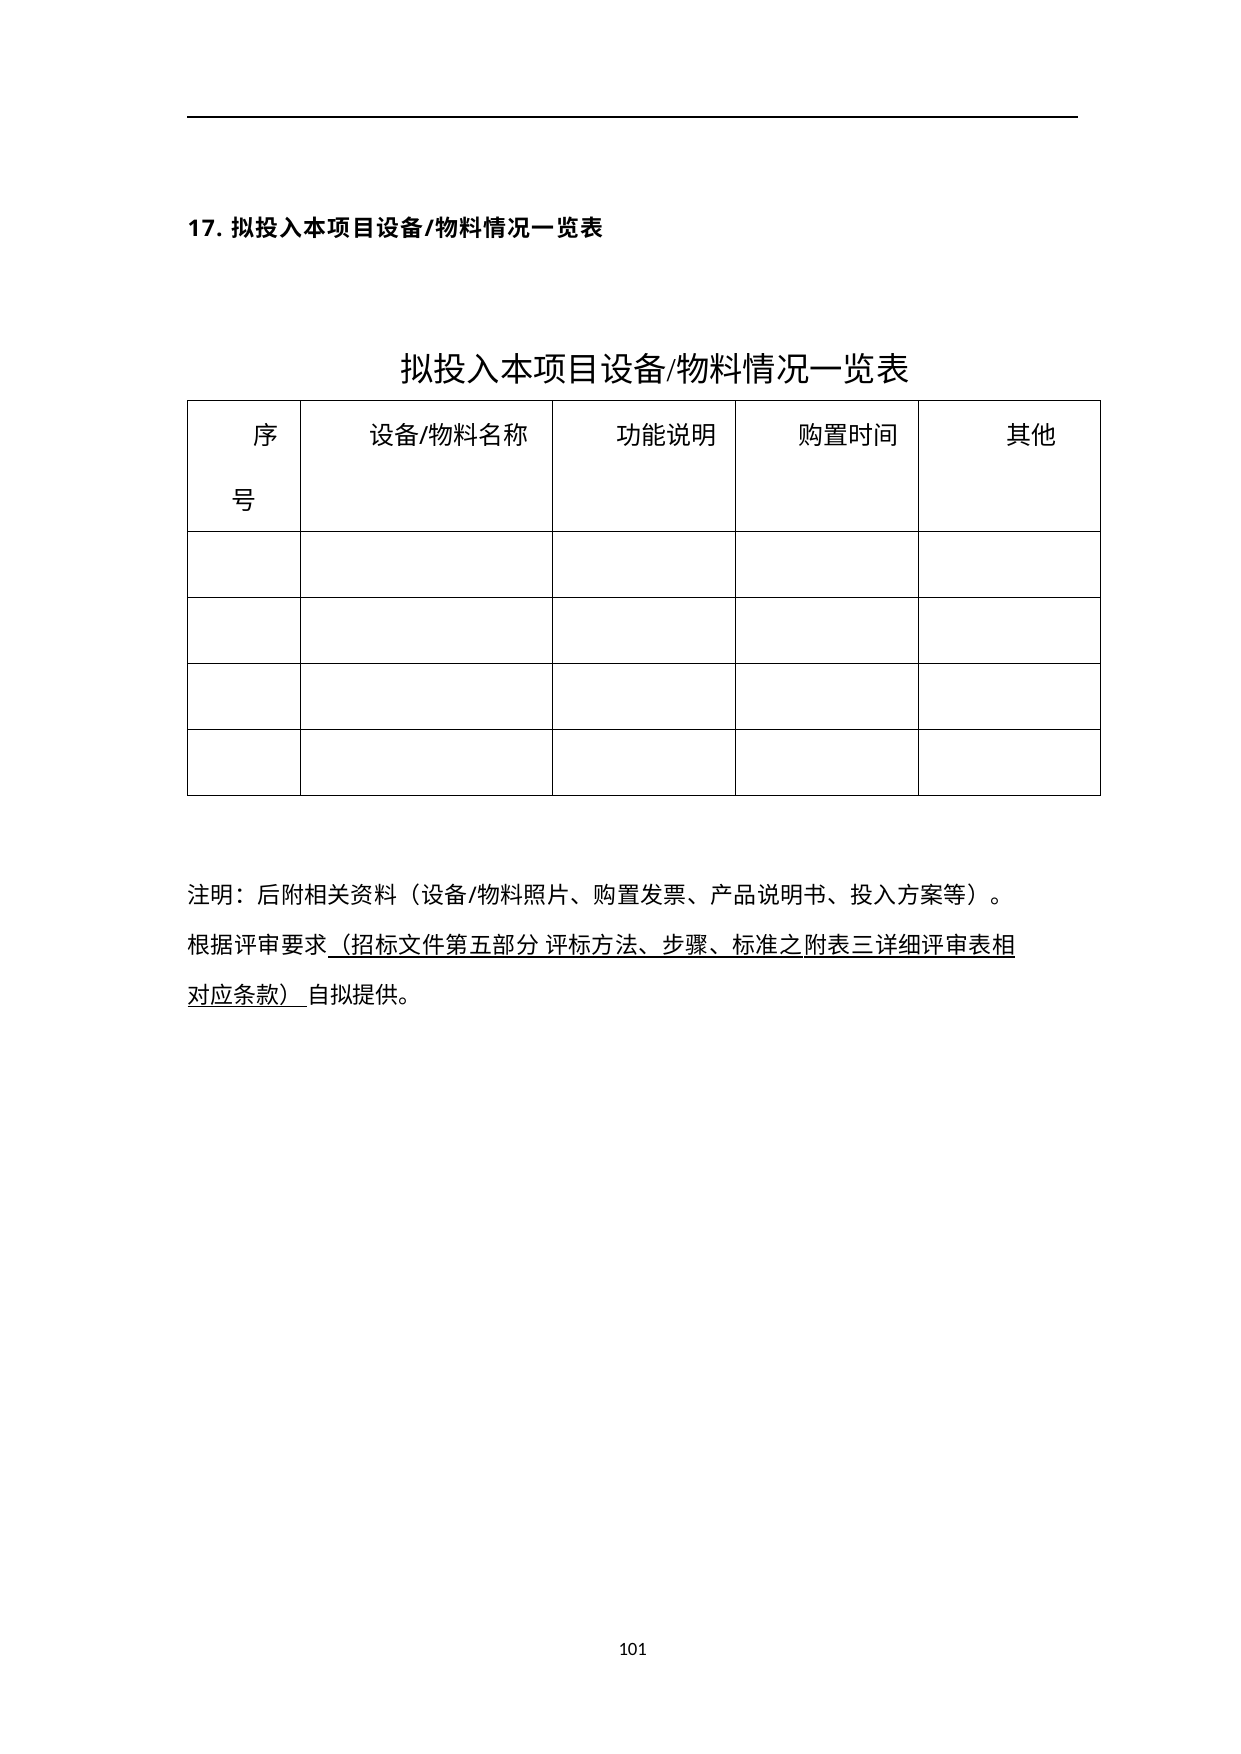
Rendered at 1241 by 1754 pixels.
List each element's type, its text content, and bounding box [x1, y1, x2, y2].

table_cell [188, 664, 300, 729]
table_cell [188, 532, 300, 597]
table_cell [736, 532, 918, 597]
table_cell [736, 598, 918, 663]
text 拟投入本项目设备/物料情况一览表 [187, 335, 1078, 400]
text 注明：后附相关资料（设备/物料照片、购置发票、产品说明书、投入方案等）。根据评审要求（招标文件第五部分 评标方法、步骤、标准之附表三详细评审表相对应条款） 自拟提供。 [187, 877, 1015, 1010]
table_header 序号 [188, 401, 300, 531]
table_cell [919, 664, 1100, 729]
table_cell [736, 664, 918, 729]
table_header 购置时间 [736, 401, 918, 531]
table_cell [919, 532, 1100, 597]
table_header 其他 [919, 401, 1100, 531]
table_cell [553, 532, 735, 597]
table_cell [301, 664, 552, 729]
table_cell [553, 598, 735, 663]
table_cell [553, 730, 735, 795]
table_cell [919, 730, 1100, 795]
table_cell [188, 598, 300, 663]
table_cell [301, 730, 552, 795]
subtitle 拟投入本项目设备/物料情况一览表 [187, 194, 1078, 259]
table_cell [736, 730, 918, 795]
table_cell [301, 598, 552, 663]
table_header 设备/物料名称 [301, 401, 552, 531]
table_cell [301, 532, 552, 597]
table_cell [919, 598, 1100, 663]
table_cell [188, 730, 300, 795]
table_cell [553, 664, 735, 729]
table_header 功能说明 [553, 401, 735, 531]
